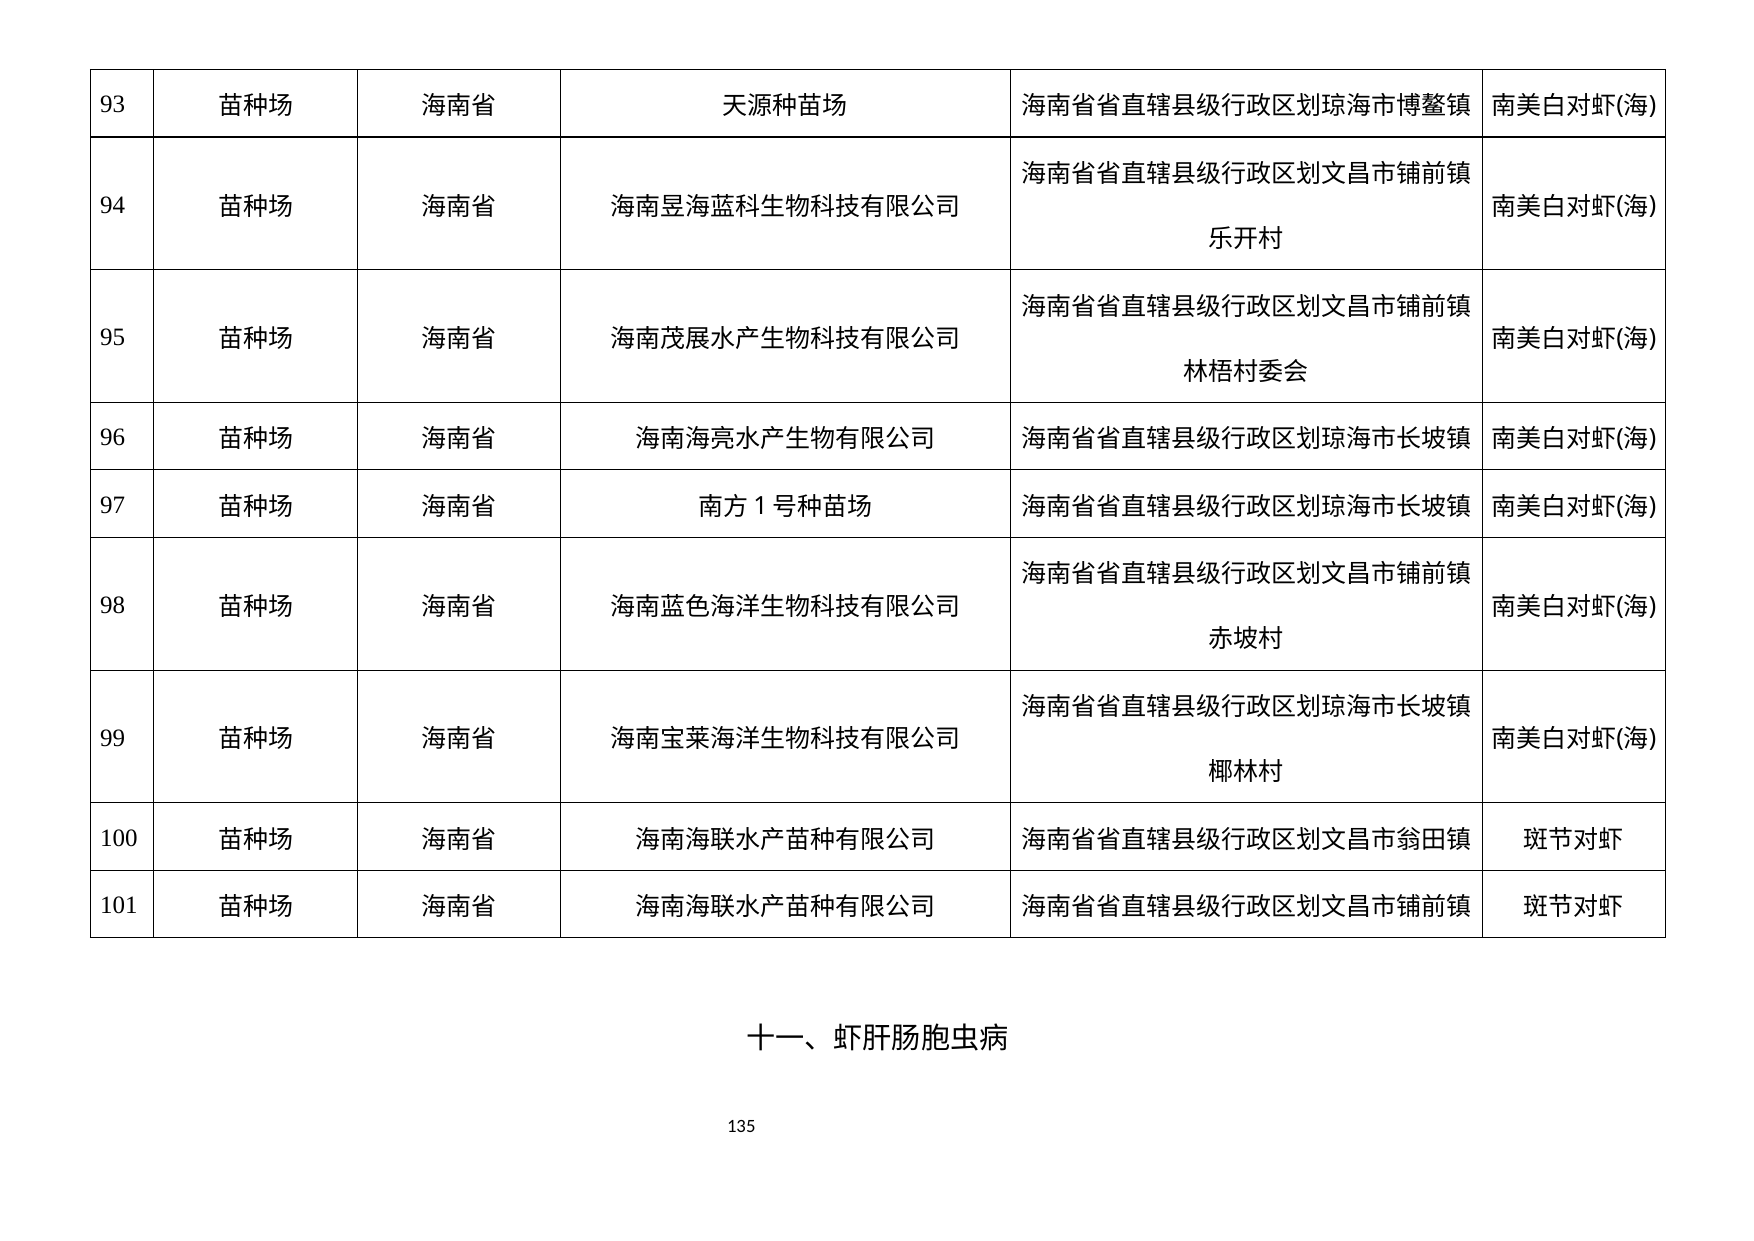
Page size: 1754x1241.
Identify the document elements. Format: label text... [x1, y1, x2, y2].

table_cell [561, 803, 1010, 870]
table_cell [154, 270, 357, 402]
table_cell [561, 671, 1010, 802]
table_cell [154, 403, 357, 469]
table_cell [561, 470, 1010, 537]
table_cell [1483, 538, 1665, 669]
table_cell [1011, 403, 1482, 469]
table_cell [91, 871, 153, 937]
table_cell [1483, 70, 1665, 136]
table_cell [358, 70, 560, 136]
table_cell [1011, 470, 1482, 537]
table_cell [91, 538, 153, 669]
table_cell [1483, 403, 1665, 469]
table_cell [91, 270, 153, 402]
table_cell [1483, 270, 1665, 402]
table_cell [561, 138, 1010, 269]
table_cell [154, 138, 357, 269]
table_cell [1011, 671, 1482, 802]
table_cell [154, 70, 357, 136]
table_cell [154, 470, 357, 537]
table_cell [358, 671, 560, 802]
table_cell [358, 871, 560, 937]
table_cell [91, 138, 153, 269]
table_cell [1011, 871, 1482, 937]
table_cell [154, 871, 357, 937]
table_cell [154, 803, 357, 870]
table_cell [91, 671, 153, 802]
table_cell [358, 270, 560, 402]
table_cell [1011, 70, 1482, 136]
text 十一、虾肝肠胞虫病 [91, 1003, 1663, 1068]
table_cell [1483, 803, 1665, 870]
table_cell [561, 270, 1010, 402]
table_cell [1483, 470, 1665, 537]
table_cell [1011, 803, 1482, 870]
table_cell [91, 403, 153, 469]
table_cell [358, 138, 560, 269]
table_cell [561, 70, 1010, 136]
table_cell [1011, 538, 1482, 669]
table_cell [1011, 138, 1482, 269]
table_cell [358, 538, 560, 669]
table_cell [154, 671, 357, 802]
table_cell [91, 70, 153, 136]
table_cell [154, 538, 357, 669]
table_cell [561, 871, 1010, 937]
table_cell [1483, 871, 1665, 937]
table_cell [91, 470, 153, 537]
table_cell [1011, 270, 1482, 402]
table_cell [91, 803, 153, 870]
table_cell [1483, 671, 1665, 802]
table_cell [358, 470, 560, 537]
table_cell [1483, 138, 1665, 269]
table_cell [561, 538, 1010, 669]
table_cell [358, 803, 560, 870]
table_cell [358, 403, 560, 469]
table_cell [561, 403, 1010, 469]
